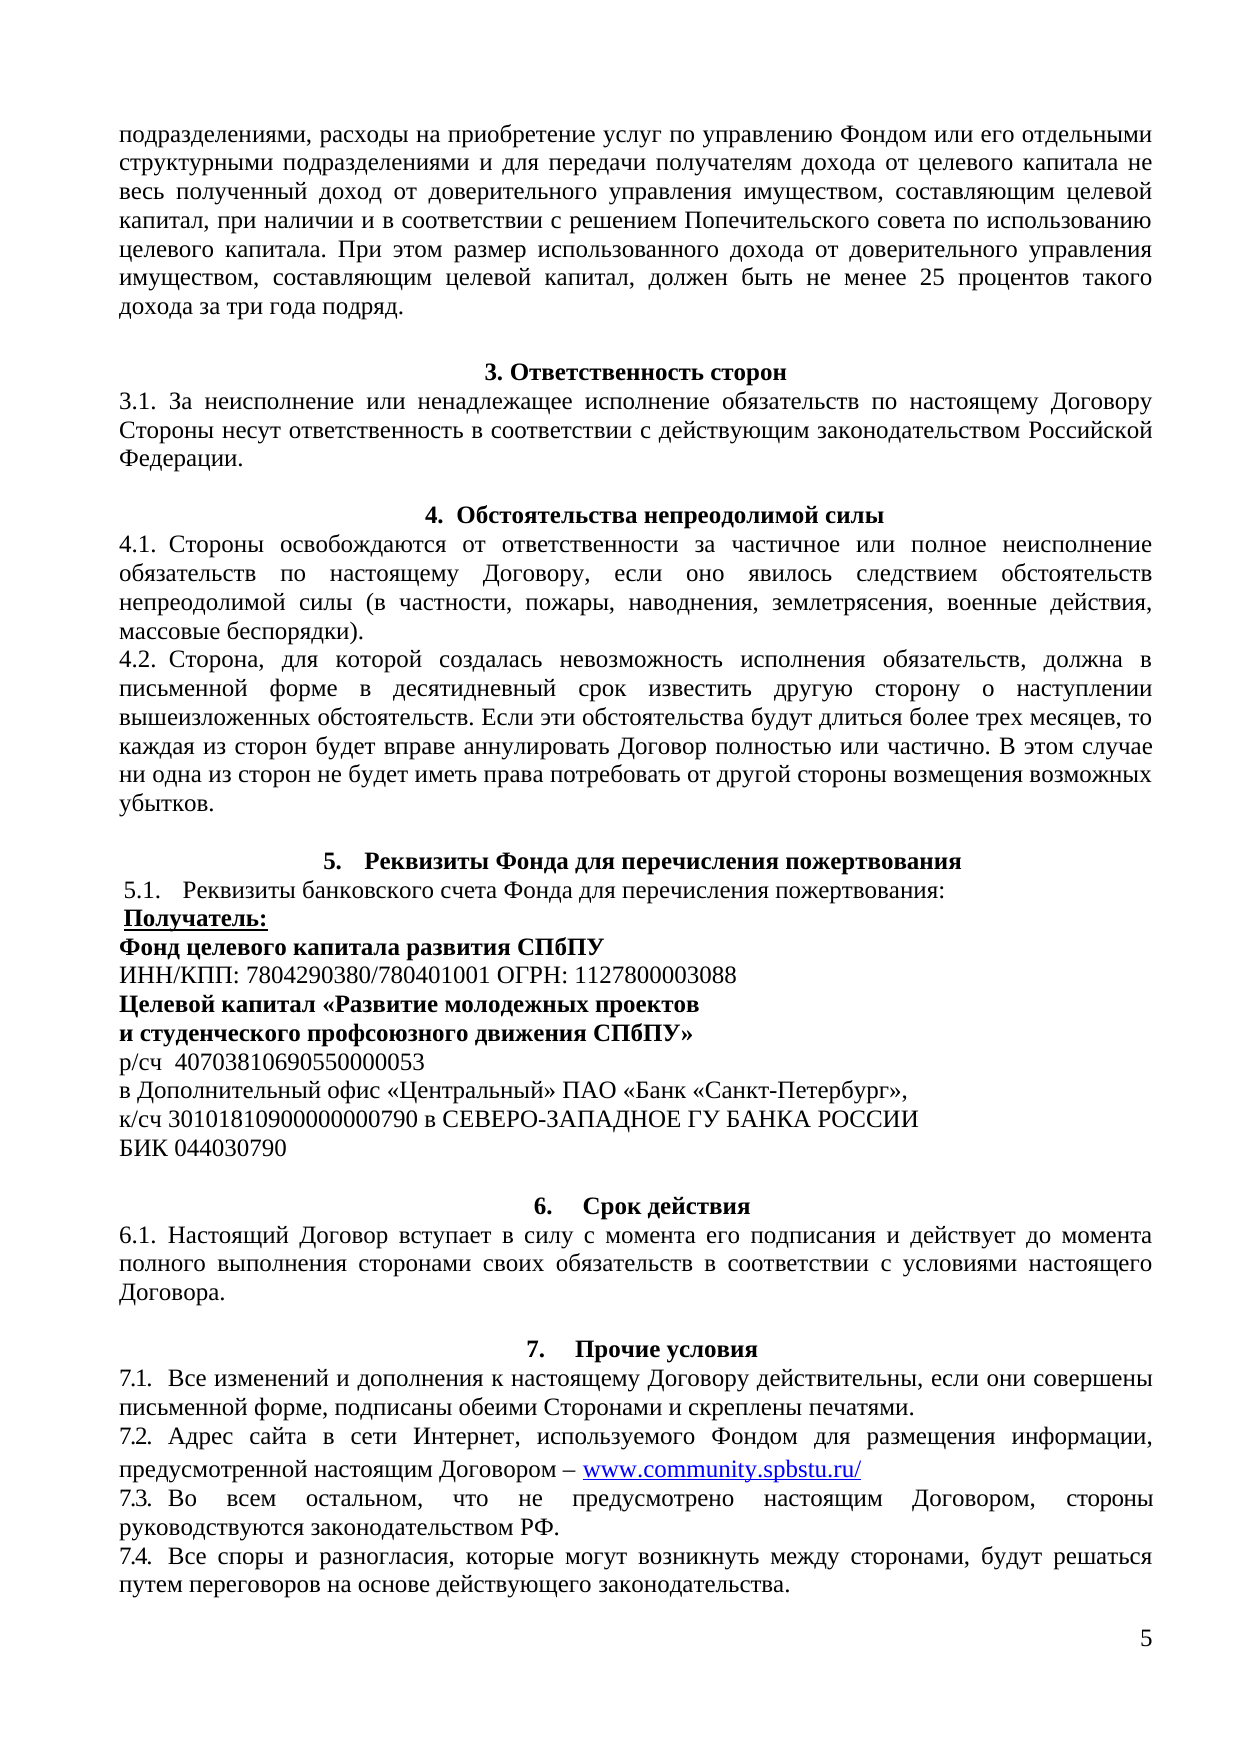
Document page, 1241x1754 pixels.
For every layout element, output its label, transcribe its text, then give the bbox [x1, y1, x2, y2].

text р/сч 40703810690550000053 [119, 1047, 1165, 1076]
subtitle Обстоятельства непреодолимой силы [425, 501, 1165, 529]
subtitle Фонд целевого капитала развития СПбПУ [119, 932, 1165, 961]
text 6.1. Настоящий Договор вступает в силу с момента его подписания и действует до момента полного выполнения сторонами своих обязательств в соответствии с условиями настоящего Договора. [119, 1220, 1153, 1306]
subtitle Прочие условия [119, 1335, 1165, 1363]
list Реквизиты Фонда для перечисления пожертвования [123, 846, 1157, 875]
text Целевой капитал «Развитие молодежных проектов и студенческого профсоюзного движения СПбПУ» [119, 990, 1157, 1047]
text 4.2. Сторона, для которой создалась невозможность исполнения обязательств, должна в письменной форме в десятидневный срок известить другую сторону о наступлении вышеизложенных обстоятельств. Если эти обстоятельства будут длиться более трех месяцев, то каждая из сторон будет вправе аннулировать Договор полностью или частично. В этом случае ни одна из сторон не будет иметь права потребовать от другой стороны возмещения возможных убытков. [119, 644, 1153, 817]
text подразделениями, расходы на приобретение услуг по управлению Фондом или его отдельными структурными подразделениями и для передачи получателям дохода от целевого капитала не весь полученный доход от доверительного управления имуществом, составляющим целевой капитал, при наличии и в соответствии с решением Попечительского совета по использованию целевого капитала. При этом размер использованного дохода от доверительного управления имуществом, составляющим целевой капитал, должен быть не менее 25 процентов такого дохода за три года подряд. [119, 119, 1153, 320]
text 3.1. За неисполнение или ненадлежащее исполнение обязательств по настоящему Договору Стороны несут ответственность в соответствии с действующим законодательством Российской Федерации. [119, 386, 1153, 472]
list Адрес сайта в сети Интернет, используемого Фондом для размещения информации, предусмотренной настоящим Договором – www.community.spbstu.ru/ [119, 1421, 1153, 1483]
text 4.1. Стороны освобождаются от ответственности за частичное или полное неисполнение обязательств по настоящему Договору, если оно явилось следствием обстоятельств непреодолимой силы (в частности, пожары, наводнения, землетрясения, военные действия, массовые беспорядки). [119, 529, 1153, 644]
text к/сч 30101810900000000790 в СЕВЕРО-ЗАПАДНОЕ ГУ БАНКА РОССИИ [119, 1105, 1165, 1133]
text БИК 044030790 [119, 1134, 1165, 1162]
list Во всем остальном, что не предусмотрено настоящим Договором, стороны руководствуются законодательством РФ. [119, 1483, 1153, 1541]
text ИНН/КПП: 7804290380/780401001 ОГРН: 1127800003088 [119, 961, 1165, 989]
list 5.1. Реквизиты банковского счета Фонда для перечисления пожертвования: [123, 875, 948, 903]
subtitle Срок действия [119, 1191, 1165, 1219]
subtitle Ответственность сторон [484, 357, 1165, 386]
text в Дополнительный офис «Центральный» ПАО «Банк «Санкт-Петербург», [119, 1076, 1165, 1104]
list Все споры и разногласия, которые могут возникнуть между сторонами, будут решаться путем переговоров на основе действующего законодательства. [119, 1541, 1153, 1598]
list Получатель: [123, 903, 948, 932]
list Все изменений и дополнения к настоящему Договору действительны, если они совершены письменной форме, подписаны обеими Сторонами и скреплены печатями. [119, 1363, 1153, 1421]
